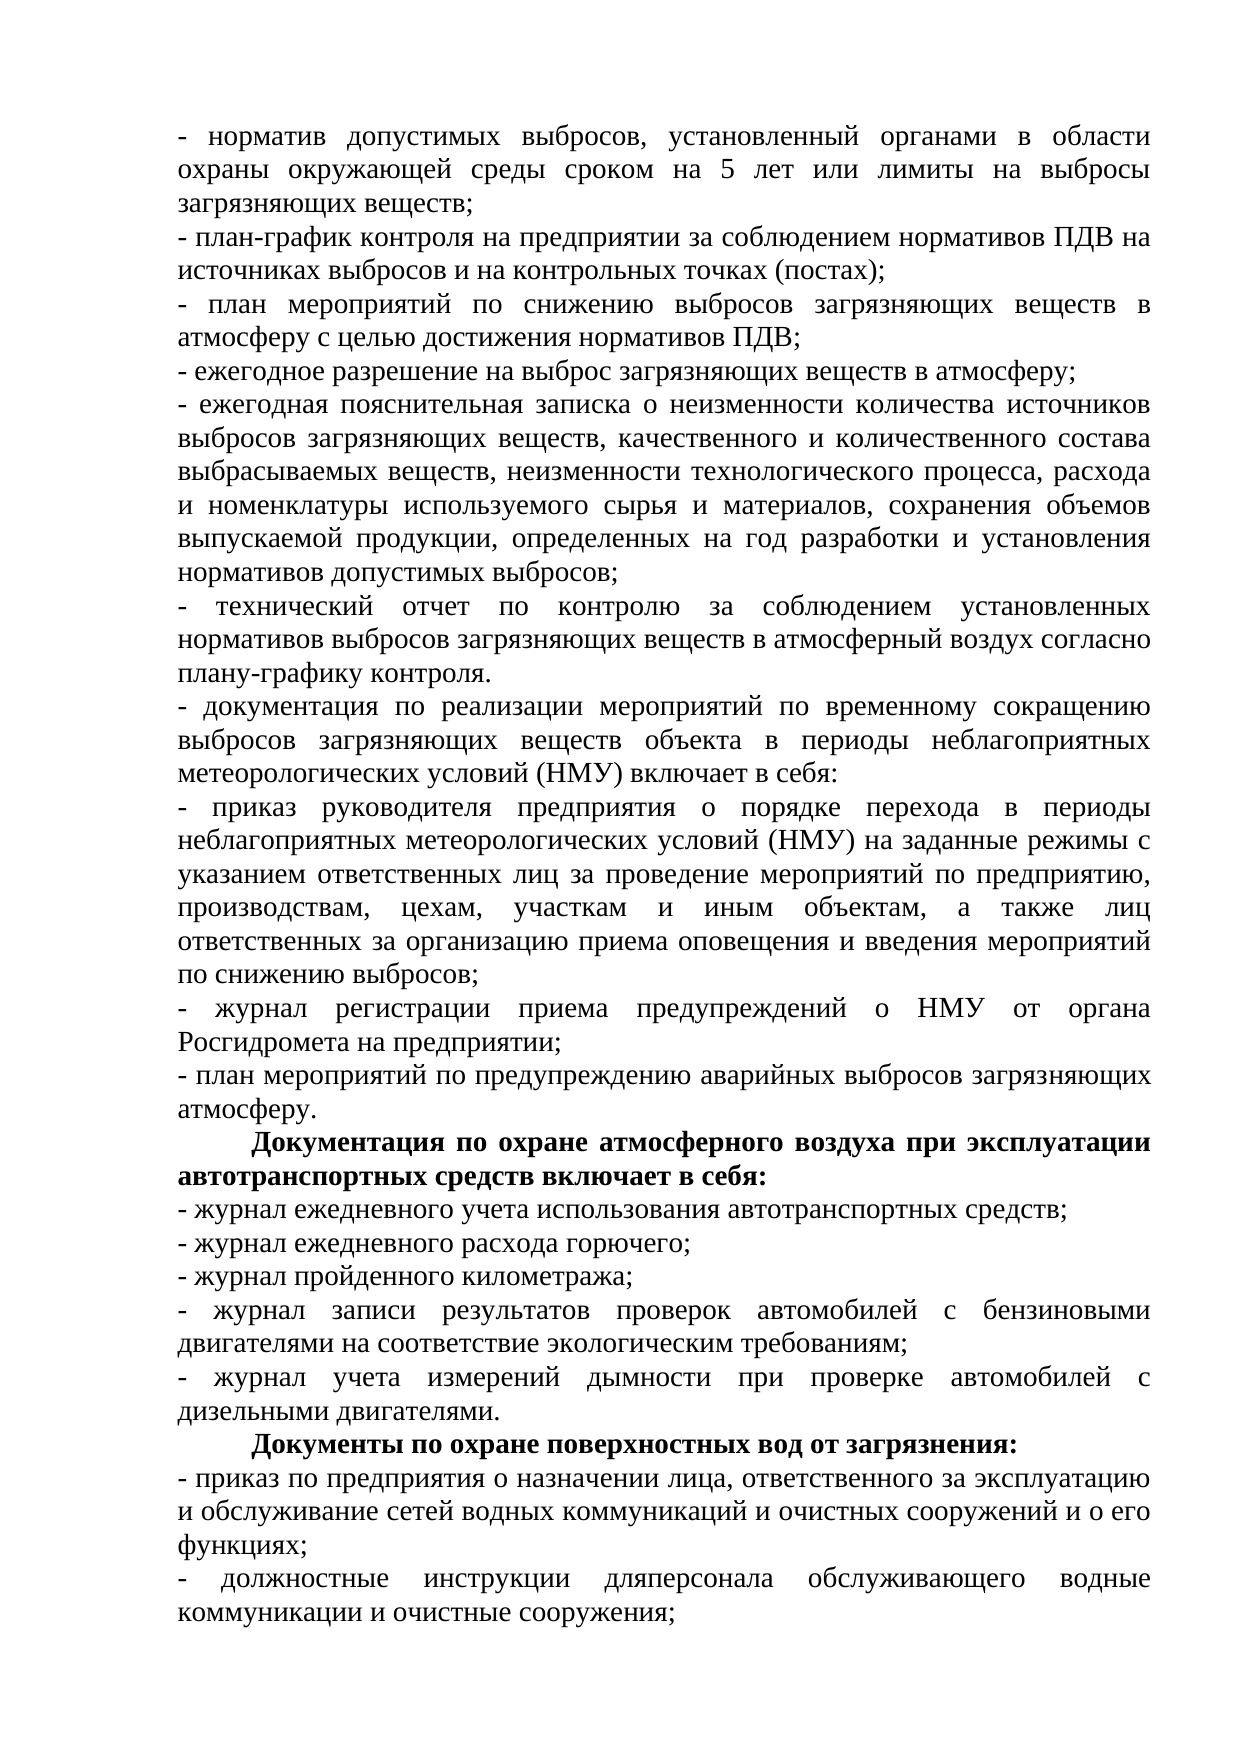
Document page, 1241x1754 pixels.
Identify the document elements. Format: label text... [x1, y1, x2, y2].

text - норматив допустимых выбросов, установленный органами в области охраны окружающей среды сроком на 5 лет или лимиты на выбросы загрязняющих веществ; [177, 118, 1152, 219]
text - журнал ежедневного учета использования автотранспортных средств; [177, 1191, 1152, 1225]
text - технический отчет по контролю за соблюдением установленных нормативов выбросов загрязняющих веществ в атмосферный воздух согласно плану-графику контроля. [177, 588, 1152, 688]
text Документация по охране атмосферного воздуха при эксплуатации автотранспортных средств включает в себя: [177, 1124, 1152, 1191]
text - план-график контроля на предприятии за соблюдением нормативов ПДВ на источниках выбросов и на контрольных точках (постах); [177, 219, 1152, 286]
text - план мероприятий по снижению выбросов загрязняющих веществ в атмосферу с целью достижения нормативов ПДВ; [177, 286, 1152, 353]
text - приказ руководителя предприятия о порядке перехода в периоды неблагоприятных метеорологических условий (НМУ) на заданные режимы с указанием ответственных лиц за проведение мероприятий по предприятию, производствам, цехам, участкам и иным объектам, а также лиц ответственных за организацию приема оповещения и введения мероприятий по снижению выбросов; [177, 789, 1152, 990]
text - ежегодное разрешение на выброс загрязняющих веществ в атмосферу; [177, 353, 1152, 386]
text - план мероприятий по предупреждению аварийных выбросов загрязняющих атмосферу. [177, 1057, 1152, 1124]
text - журнал учета измерений дымности при проверке автомобилей с дизельными двигателями. [177, 1359, 1152, 1426]
text - должностные инструкции дляперсонала обслуживающего водные коммуникации и очистные сооружения; [177, 1560, 1152, 1627]
text - ежегодная пояснительная записка о неизменности количества источников выбросов загрязняющих веществ, качественного и количественного состава выбрасываемых веществ, неизменности технологического процесса, расхода и номенклатуры используемого сырья и материалов, сохранения объемов выпускаемой продукции, определенных на год разработки и установления нормативов допустимых выбросов; [177, 386, 1152, 588]
text - журнал пройденного километража; [177, 1258, 1152, 1292]
text - приказ по предприятия о назначении лица, ответственного за эксплуатацию и обслуживание сетей водных коммуникаций и очистных сооружений и о его функциях; [177, 1460, 1152, 1560]
text Документы по охране поверхностных вод от загрязнения: [177, 1426, 1152, 1460]
text - журнал ежедневного расхода горючего; [177, 1225, 1152, 1258]
text - документация по реализации мероприятий по временному сокращению выбросов загрязняющих веществ объекта в периоды неблагоприятных метеорологических условий (НМУ) включает в себя: [177, 688, 1152, 789]
text - журнал записи результатов проверок автомобилей с бензиновыми двигателями на соответствие экологическим требованиям; [177, 1292, 1152, 1359]
text - журнал регистрации приема предупреждений о НМУ от органа Росгидромета на предприятии; [177, 990, 1152, 1057]
